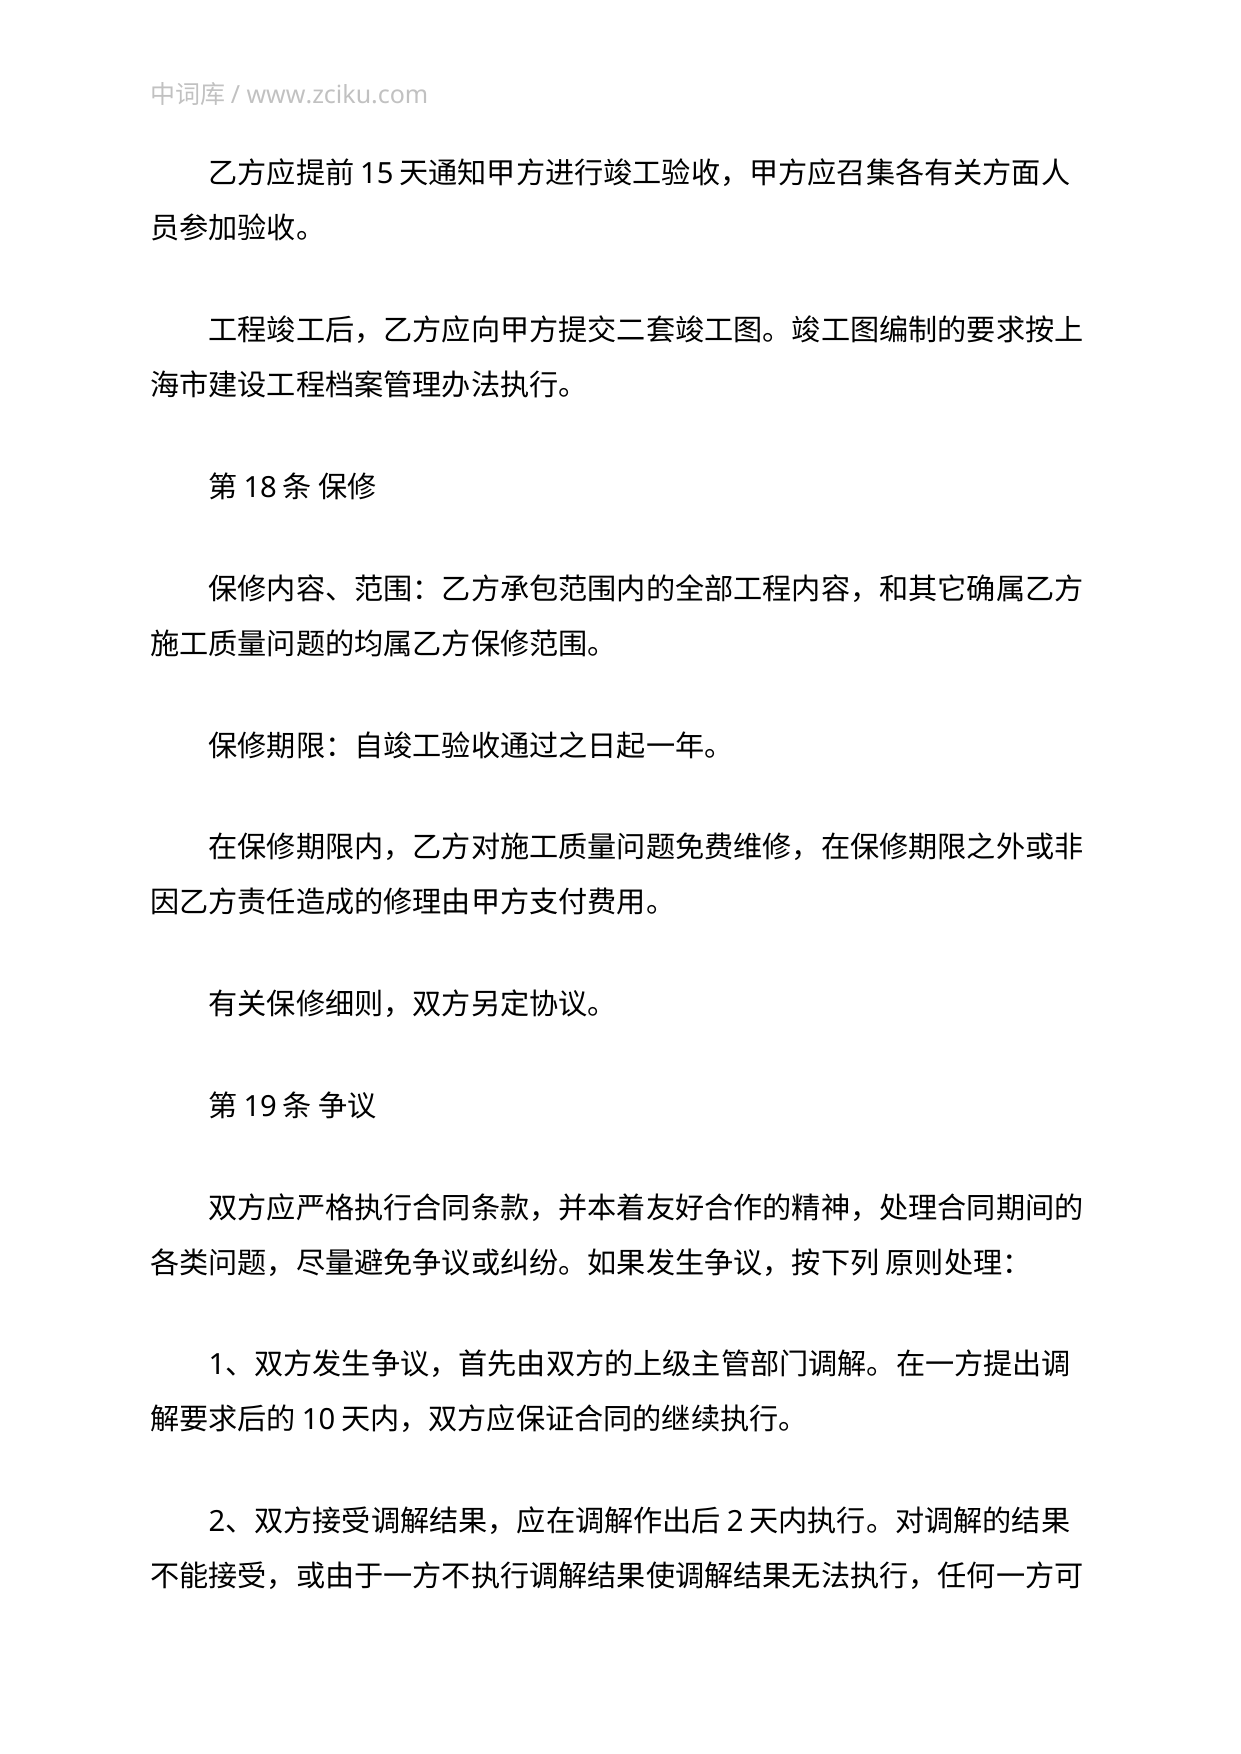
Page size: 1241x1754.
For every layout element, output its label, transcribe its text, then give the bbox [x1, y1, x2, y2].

text 1、双方发生争议，首先由双方的上级主管部门调解。在一方提出调解要求后的10天内，双方应保证合同的继续执行。 [150, 1341, 1090, 1438]
text 有关保修细则，双方另定协议。 [150, 981, 1090, 1023]
text 第18条 保修 [150, 463, 1090, 506]
text 保修内容、范围：乙方承包范围内的全部工程内容，和其它确属乙方施工质量问题的均属乙方保修范围。 [150, 565, 1090, 663]
text 工程竣工后，乙方应向甲方提交二套竣工图。竣工图编制的要求按上海市建设工程档案管理办法执行。 [150, 307, 1090, 404]
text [150, 1498, 1090, 1595]
text 第19条 争议 [150, 1082, 1090, 1125]
text 双方应严格执行合同条款，并本着友好合作的精神，处理合同期间的各类问题，尽量避免争议或纠纷。如果发生争议，按下列 原则处理： [150, 1184, 1090, 1281]
text 乙方应提前15天通知甲方进行竣工验收，甲方应召集各有关方面人员参加验收。 [150, 150, 1090, 247]
text 在保修期限内，乙方对施工质量问题免费维修，在保修期限之外或非因乙方责任造成的修理由甲方支付费用。 [150, 824, 1090, 921]
text 保修期限：自竣工验收通过之日起一年。 [150, 722, 1090, 764]
